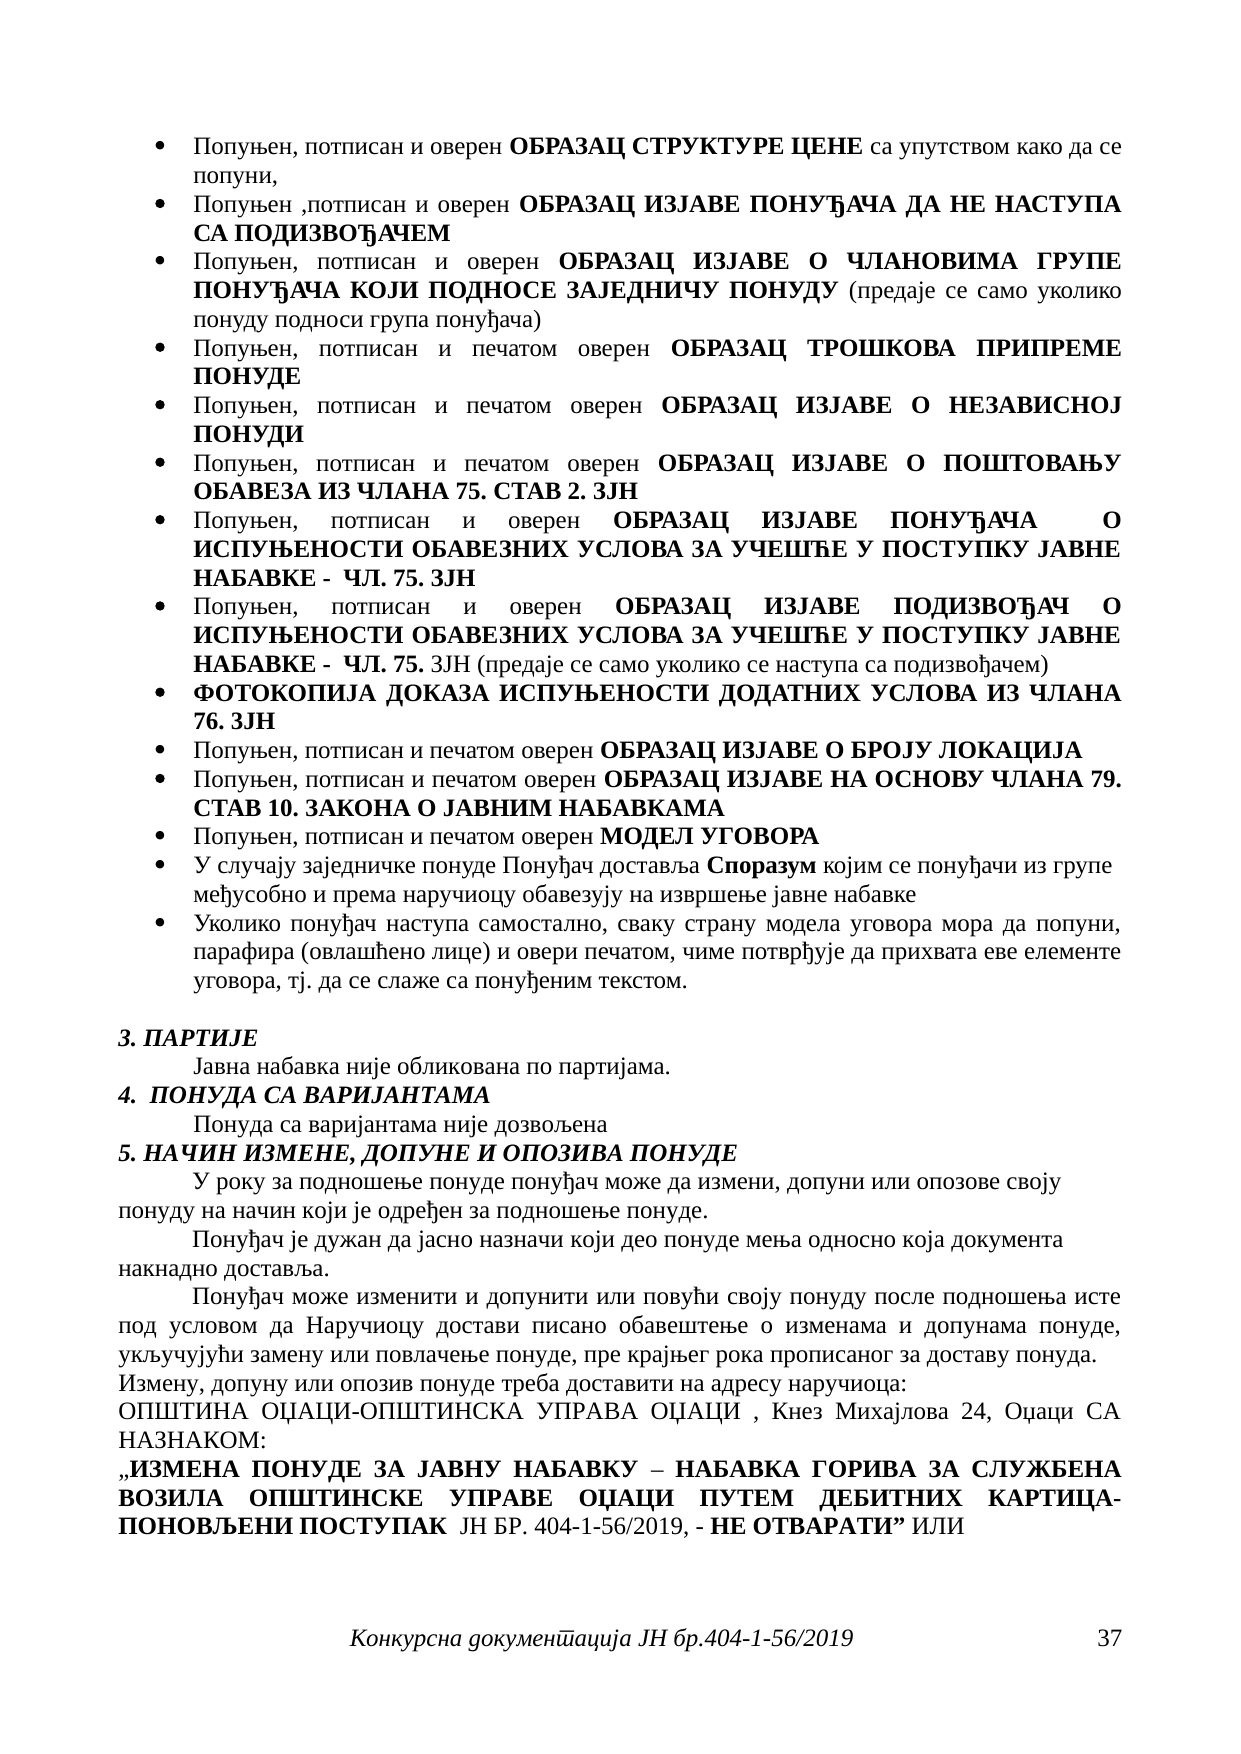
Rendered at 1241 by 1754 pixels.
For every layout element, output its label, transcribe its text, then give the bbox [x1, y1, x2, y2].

list Попуњен, потписан и печатом оверен ОБРАЗАЦ ИЗЈАВЕ О ПОШТОВАЊУ ОБАВЕЗА ИЗ ЧЛАНА 75. СТАВ 2. ЗЈН [156, 448, 1122, 505]
text Понуђач може изменити и допунити или повући своју понуду после подношења исте под условом да Наручиоцу достави писано обавештење о изменама и допунама понуде, укључујући замену или повлачење понуде, пре крајњег рока прописаног за доставу понуда. [118, 1281, 1122, 1368]
list Попуњен, потписан и печатом оверен ОБРАЗАЦ ИЗЈАВЕ О НЕЗАВИСНОЈ ПОНУДИ [156, 390, 1122, 448]
text 3. ПАРТИЈЕ [118, 1023, 1122, 1051]
text У року за подношење понуде понуђач може да измени, допуни или опозове своју понуду на начин који је одређен за подношење понуде. [118, 1166, 1122, 1224]
text Понуђач је дужан да јасно назначи који део понуде мења односно која документа накнадно доставља. [118, 1224, 1122, 1281]
list ФОТОКОПИЈА ДОКАЗА ИСПУЊЕНОСТИ ДОДАТНИХ УСЛОВА ИЗ ЧЛАНА 76. 3ЈН [156, 678, 1122, 735]
text Понуда са варијантама није дозвољена [118, 1109, 1122, 1138]
text 5. НАЧИН ИЗМЕНЕ, ДОПУНЕ И ОПОЗИВА ПОНУДЕ [118, 1138, 1122, 1166]
list Попуњен ,потписан и оверен ОБРАЗАЦ ИЗЈАВЕ ПОНУЂАЧА ДА НЕ НАСТУПА СА ПОДИЗВОЂАЧЕМ [156, 189, 1122, 246]
list Попуњен, потписан и печатом оверен ОБРАЗАЦ ИЗЈАВЕ НА ОСНОВУ ЧЛАНА 79. СТАВ 10. ЗАКОНА О ЈАВНИМ НАБАВКАМА [156, 764, 1122, 821]
list Уколико понуђач наступа самостално, сваку страну модела уговора мора да попуни, парафира (овлашћено лице) и овери печатом, чиме потврђује да прихвата еве елементе уговора, тј. да се слаже са понуђеним текстом. [156, 908, 1122, 994]
text Измену, допуну или опозив понуде треба доставити на адресу наручиоца: [118, 1368, 1122, 1396]
list У случају заједничке понуде Понуђач доставља Споразум којим се понуђачи из групе међусобно и према наручиоцу обавезују на извршење јавне набавке [156, 850, 1122, 908]
list Попуњен, потписан и печатом оверен ОБРАЗАЦ ИЗЈАВЕ O БРОЈУ ЛОКАЦИЈА [156, 735, 1122, 764]
text „ИЗМЕНА ПОНУДЕ ЗА ЈАВНУ НАБАВКУ – НАБАВКА ГОРИВА ЗА СЛУЖБЕНА ВОЗИЛА ОПШТИНСКЕ УПРАВЕ ОЏАЦИ ПУТЕМ ДЕБИТНИХ КАРТИЦА-ПОНОВЉЕНИ ПОСТУПАК ЈН БР. 404-1-56/2019, - НЕ ОТВАРАТИ” ИЛИ [118, 1454, 1122, 1540]
text Јавна набавка није обликована по партијама. [118, 1051, 1122, 1080]
list Попуњен, потписан и печатом оверен ОБРАЗАЦ ТРОШКОВА ПРИПРЕМЕ ПОНУДЕ [156, 333, 1122, 390]
text 4. ПОНУДА СА ВАРИЈАНТАМА [118, 1080, 1122, 1109]
list Попуњен, потписан и оверен ОБРАЗАЦ ИЗЈАВЕ О ЧЛАНОВИМА ГРУПЕ ПОНУЂАЧА КОЈИ ПОДНОСЕ ЗАЈЕДНИЧУ ПОНУДУ (предаје се само уколико понуду подноси група понуђача) [156, 246, 1122, 333]
list Попуњен, потписан и оверен ОБРАЗАЦ ИЗЈАВЕ ПОНУЂАЧА О ИСПУЊЕНОСТИ ОБАВЕЗНИХ УСЛОВА ЗА УЧЕШЋЕ У ПОСТУПКУ ЈАВНЕ НАБАВКЕ - ЧЛ. 75. ЗЈН [156, 505, 1122, 591]
list Попуњен, потписан и оверен ОБРАЗАЦ ИЗЈАВЕ ПОДИЗВОЂАЧ О ИСПУЊЕНОСТИ ОБАВЕЗНИХ УСЛОВА ЗА УЧЕШЋЕ У ПОСТУПКУ ЈАВНЕ НАБАВКЕ - ЧЛ. 75. ЗЈН (предаје се само уколико се наступа са подизвођачем) [156, 591, 1122, 678]
list Попуњен, потписан и печатом оверен МОДЕЛ УГОВОРА [156, 821, 1122, 850]
text ОПШТИНА ОЏАЦИ-ОПШТИНСКА УПРАВА ОЏАЦИ , Кнез Михајлова 24, Оџаци СА НАЗНАКОМ: [118, 1396, 1122, 1454]
list Попуњен, потписан и оверен ОБРАЗАЦ СТРУКТУРЕ ЦЕНЕ са упутством како да се попуни, [156, 131, 1122, 189]
